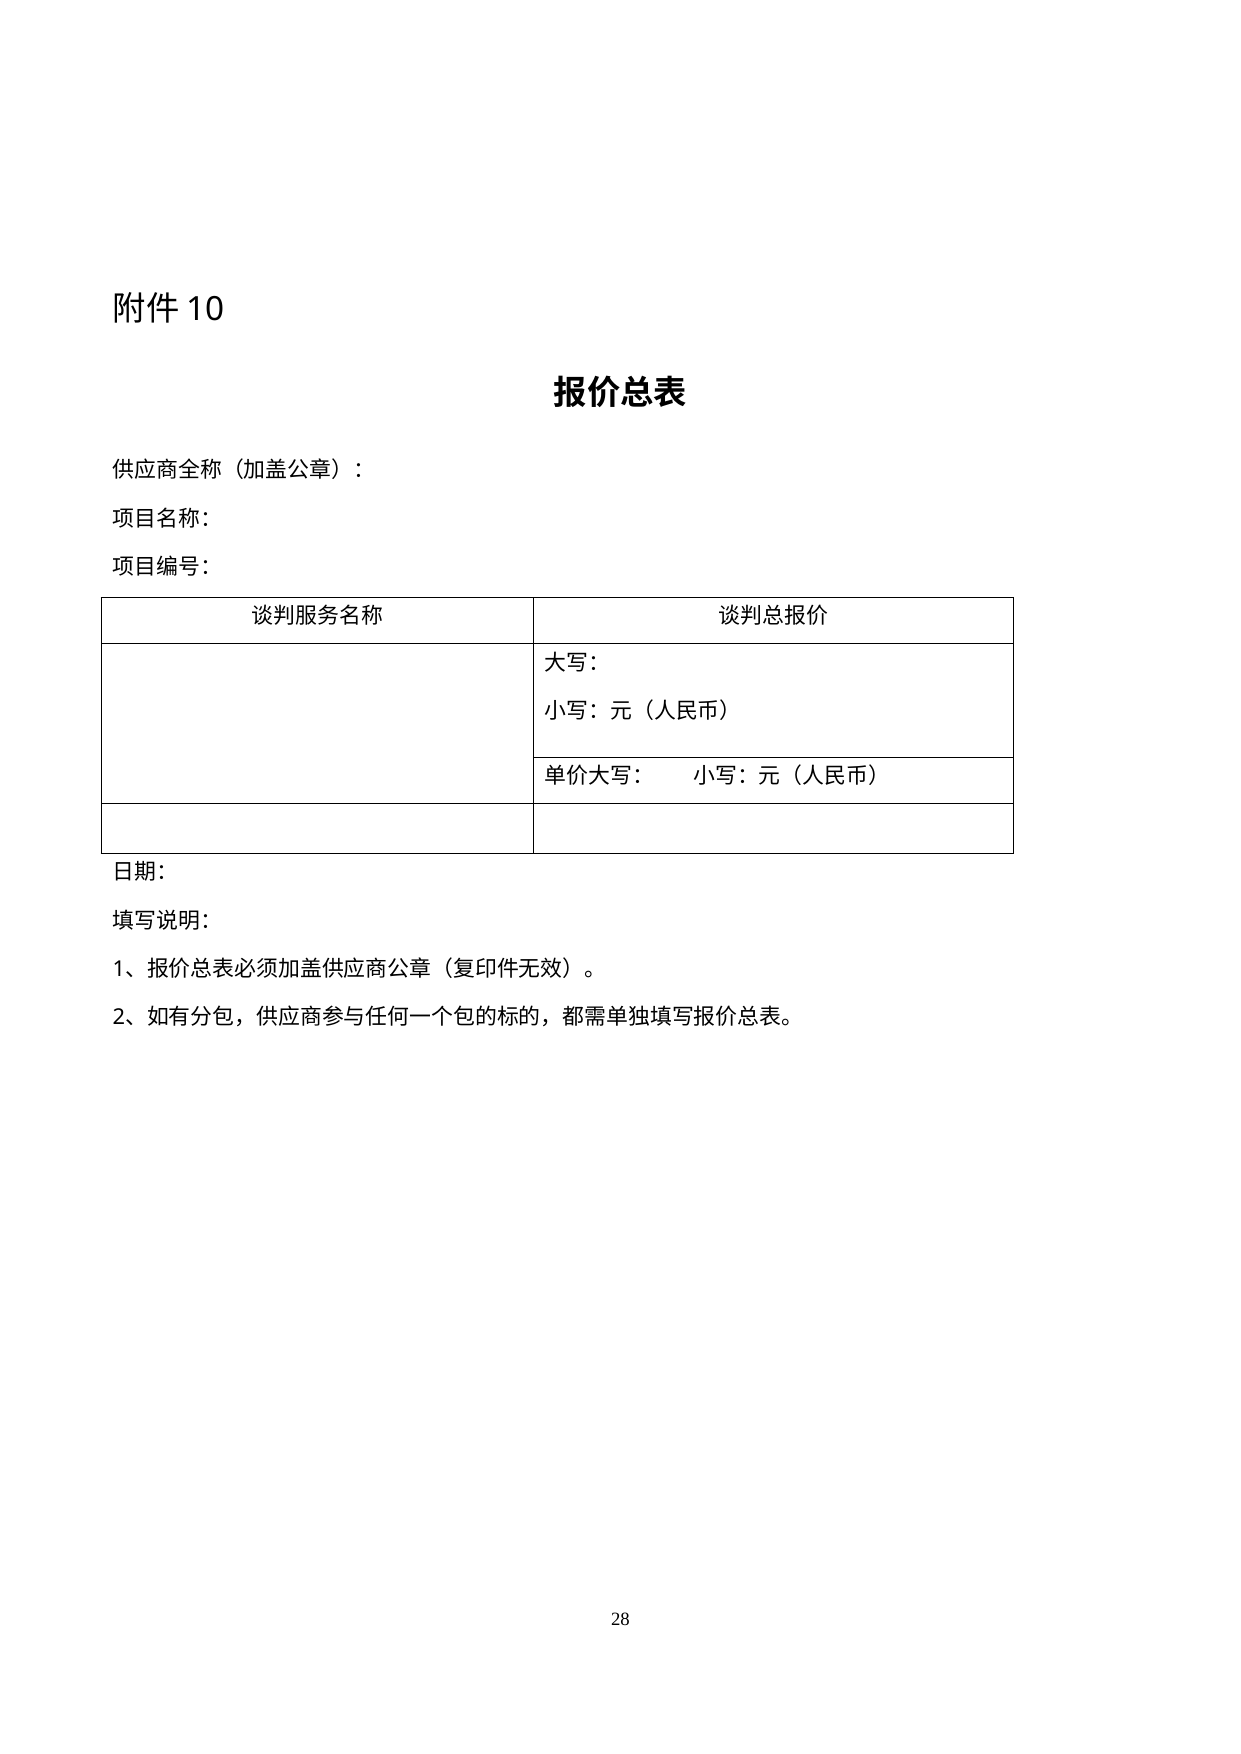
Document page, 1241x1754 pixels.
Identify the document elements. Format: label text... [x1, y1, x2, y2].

table_cell 单价大写： 小写：元（人民币） [534, 758, 1013, 803]
text 日期： [112, 854, 1128, 886]
text 供应商全称（加盖公章）： [112, 452, 1128, 484]
table_header 谈判总报价 [534, 598, 1013, 643]
table_cell [102, 804, 533, 853]
text 报价总表 [112, 358, 1128, 423]
table_cell [102, 644, 533, 803]
text 附件10 [112, 287, 1128, 329]
text 1、报价总表必须加盖供应商公章（复印件无效）。 [112, 951, 1128, 983]
text 项目名称： [112, 500, 1128, 533]
text 填写说明： [112, 902, 1128, 935]
table_cell [534, 804, 1013, 853]
text 项目编号： [112, 549, 1128, 581]
table_header 谈判服务名称 [102, 598, 533, 643]
table_cell 大写： 小写：元（人民币） [534, 644, 1013, 757]
text 2、如有分包，供应商参与任何一个包的标的，都需单独填写报价总表。 [112, 999, 1128, 1031]
